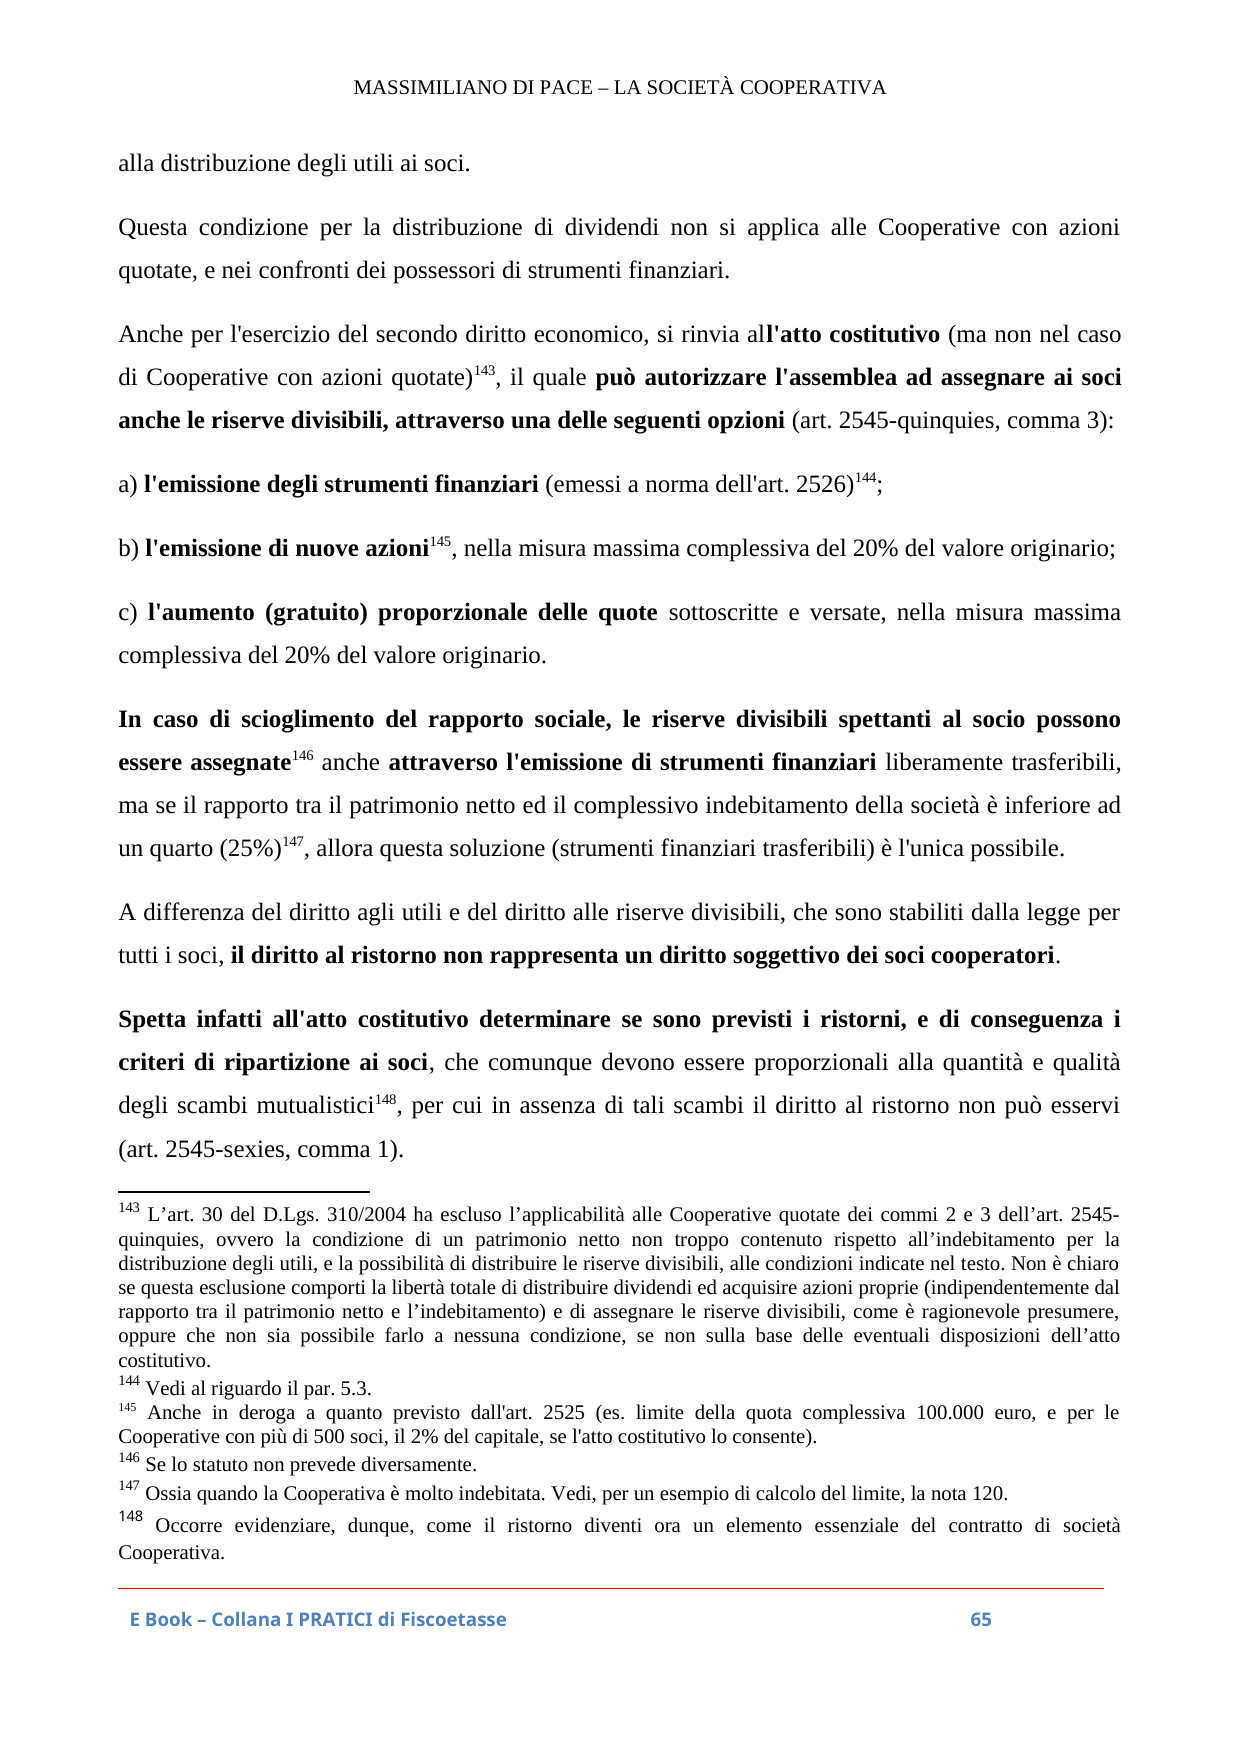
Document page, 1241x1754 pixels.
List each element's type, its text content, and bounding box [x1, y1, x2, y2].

text A differenza del diritto agli utili e del diritto alle riserve divisibili, che sono stabiliti dalla legge per tutti i soci, il diritto al ristorno non rappresenta un diritto soggettivo dei soci cooperatori. [118, 897, 1122, 969]
text Spetta infatti all'atto costitutivo determinare se sono previsti i ristorni, e di conseguenza i criteri di ripartizione ai soci, che comunque devono essere proporzionali alla quantità e qualità degli scambi mutualistici, per cui in assenza di tali scambi il diritto al ristorno non può esservi (art. 2545-sexies, comma 1). [118, 1004, 1122, 1162]
text Questa condizione per la distribuzione di dividendi non si applica alle Cooperative con azioni quotate, e nei confronti dei possessori di strumenti finanziari. [118, 212, 1122, 283]
text c) l'aumento (gratuito) proporzionale delle quote sottoscritte e versate, nella misura massima complessiva del 20% del valore originario. [118, 597, 1122, 669]
text Anche per l'esercizio del secondo diritto economico, si rinvia all'atto costitutivo (ma non nel caso di Cooperative con azioni quotate), il quale può autorizzare l'assemblea ad assegnare ai soci anche le riserve divisibili, attraverso una delle seguenti opzioni (art. 2545-quinquies, comma 3): [118, 319, 1122, 434]
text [118, 148, 1122, 176]
text In caso di scioglimento del rapporto sociale, le riserve divisibili spettanti al socio possono essere assegnate anche attraverso l'emissione di strumenti finanziari liberamente trasferibili, ma se il rapporto tra il patrimonio netto ed il complessivo indebitamento della società è inferiore ad un quarto (25%), allora questa soluzione (strumenti finanziari trasferibili) è l'unica possibile. [118, 704, 1122, 862]
text a) l'emissione degli strumenti finanziari (emessi a norma dell'art. 2526); [118, 469, 1122, 498]
text b) l'emissione di nuove azioni, nella misura massima complessiva del 20% del valore originario; [118, 533, 1122, 562]
